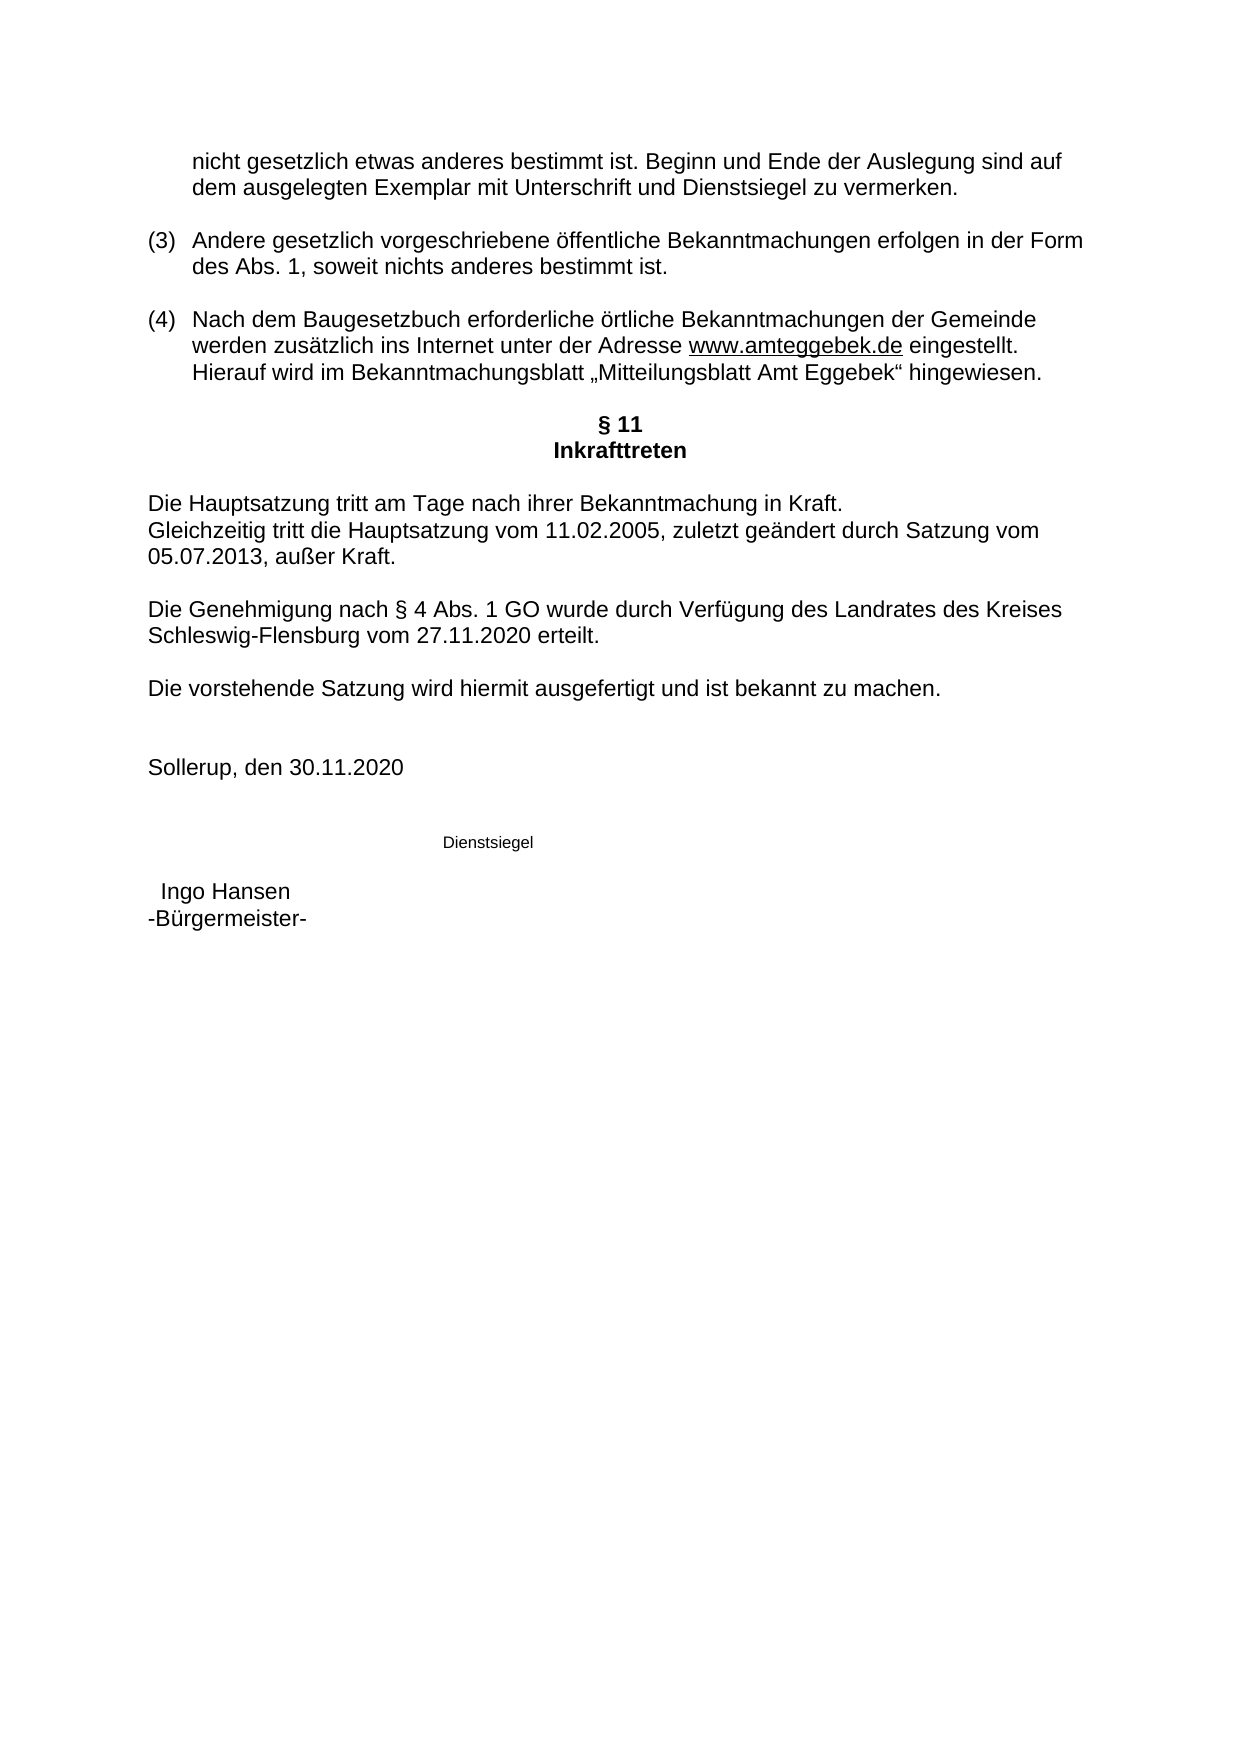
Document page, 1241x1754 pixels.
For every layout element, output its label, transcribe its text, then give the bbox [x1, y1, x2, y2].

text Inkrafttreten [148, 437, 1093, 464]
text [148, 148, 1093, 200]
text (4) Nach dem Baugesetzbuch erforderliche örtliche Bekanntmachungen der Gemeinde werden zusätzlich ins Internet unter der Adresse www.amteggebek.de eingestellt. Hierauf wird im Bekanntmachungsblatt „Mitteilungsblatt Amt Eggebek“ hingewiesen. [148, 306, 1093, 385]
text Ingo Hansen [148, 878, 1093, 905]
text Dienstsiegel [148, 833, 1093, 852]
text -Bürgermeister- [148, 905, 1093, 931]
text 05.07.2013, außer Kraft. [148, 543, 1093, 569]
text § 11 [148, 411, 1093, 437]
text Die vorstehende Satzung wird hiermit ausgefertigt und ist bekannt zu machen. [148, 675, 1093, 701]
text Gleichzeitig tritt die Hauptsatzung vom 11.02.2005, zuletzt geändert durch Satzung vom [148, 517, 1093, 543]
text Die Genehmigung nach § 4 Abs. 1 GO wurde durch Verfügung des Landrates des Kreises [148, 596, 1093, 622]
text Schleswig-Flensburg vom 27.11.2020 erteilt. [148, 622, 1093, 648]
text (3) Andere gesetzlich vorgeschriebene öffentliche Bekanntmachungen erfolgen in der Form des Abs. 1, soweit nichts anderes bestimmt ist. [148, 227, 1093, 279]
text Sollerup, den 30.11.2020 [148, 754, 1093, 780]
text Die Hauptsatzung tritt am Tage nach ihrer Bekanntmachung in Kraft. [148, 490, 1093, 517]
